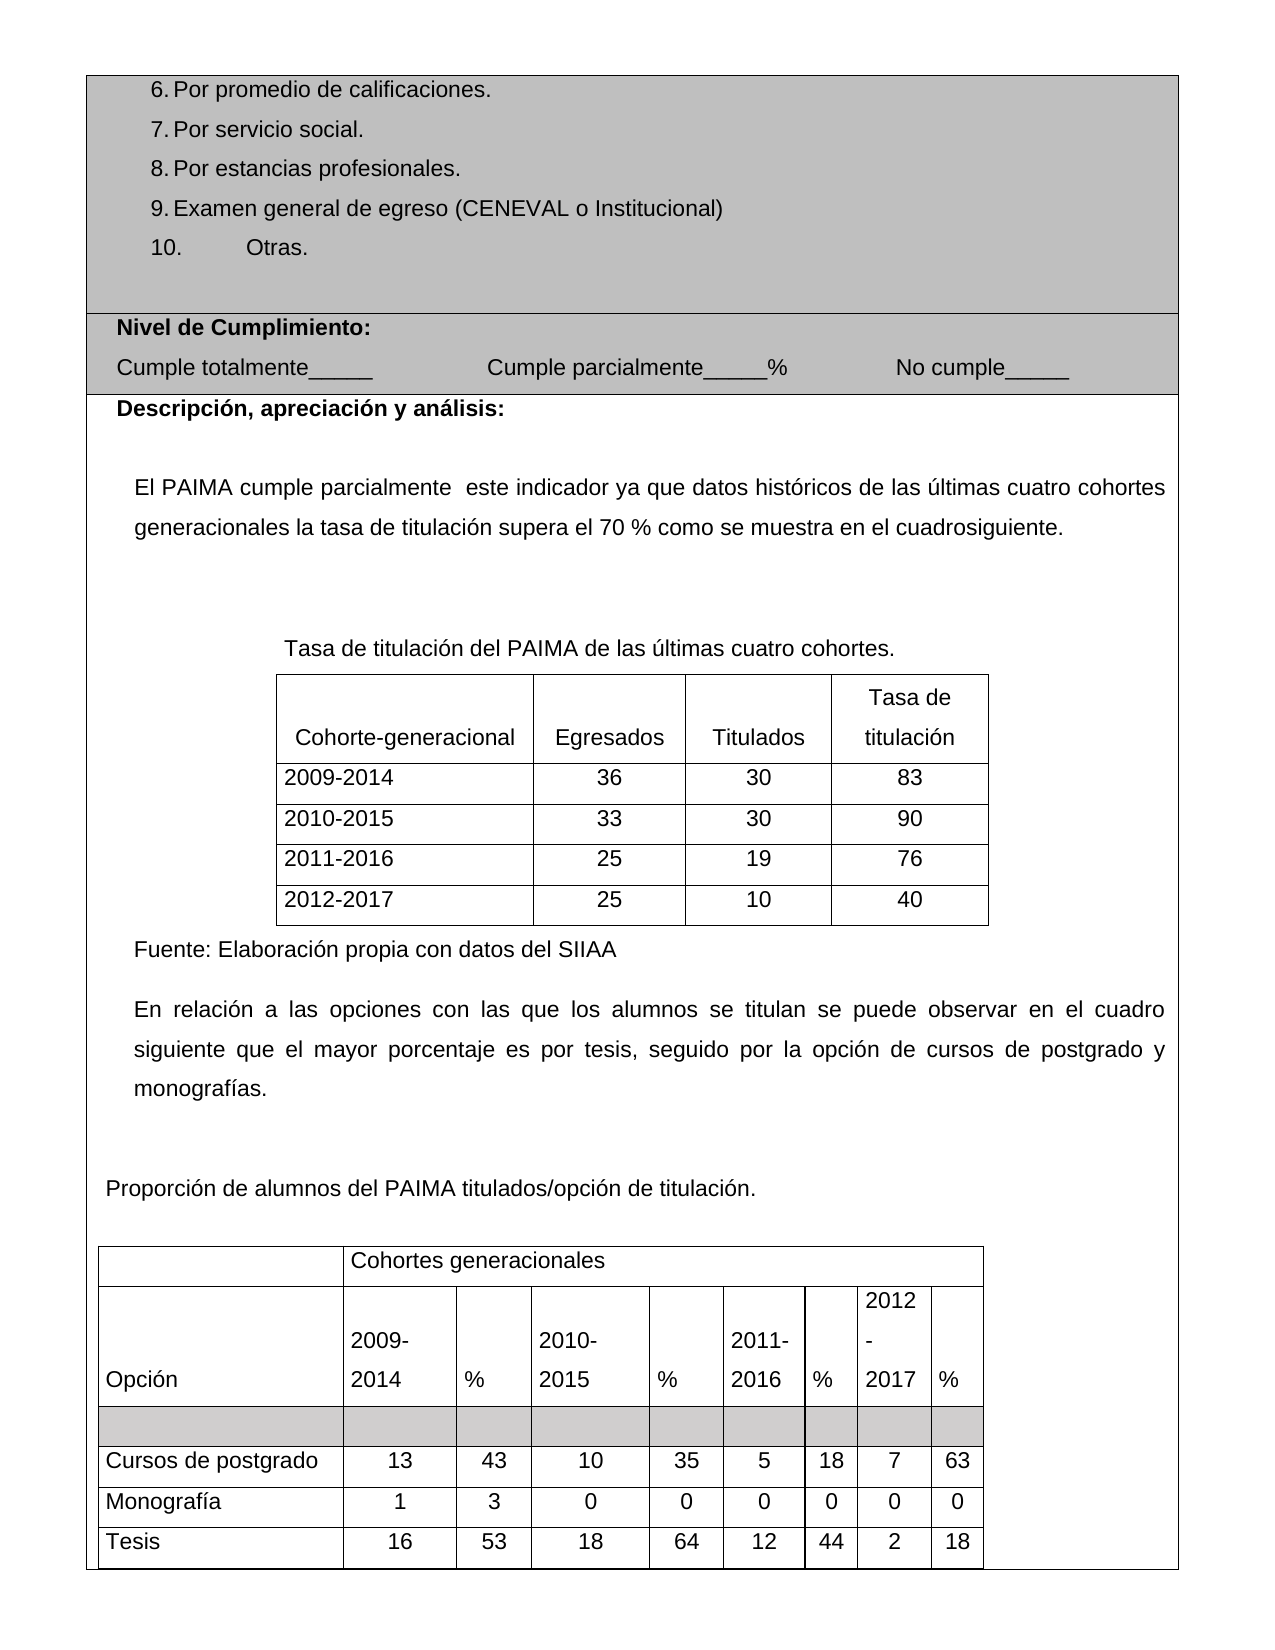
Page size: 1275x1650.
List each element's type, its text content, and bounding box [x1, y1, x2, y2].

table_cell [87, 395, 1178, 1569]
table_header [87, 76, 1178, 313]
table_cell Nivel de Cumplimiento: Cumple totalmente_____ Cumple parcialmente_____% No cumple_____ [87, 314, 1178, 394]
